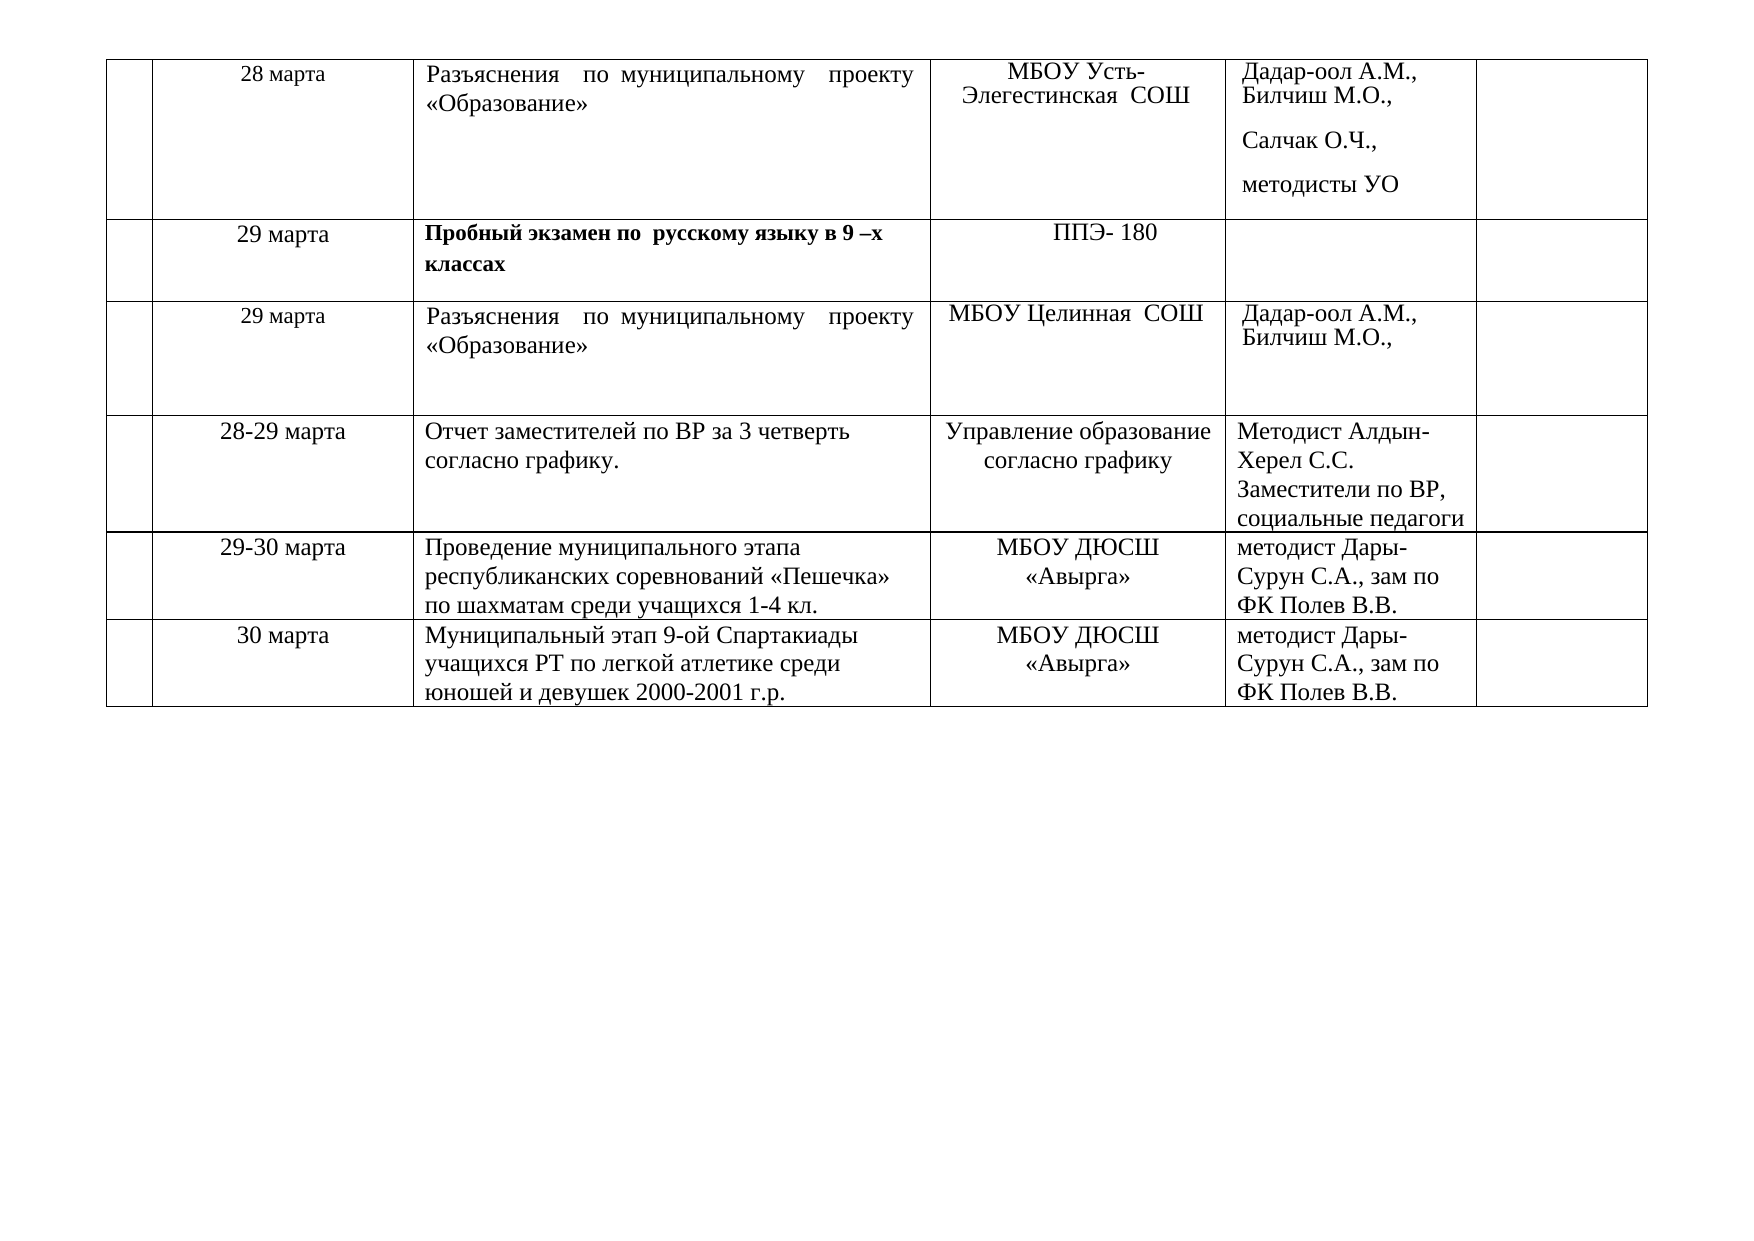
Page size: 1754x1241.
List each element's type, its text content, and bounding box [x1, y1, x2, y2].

table_cell [107, 220, 152, 301]
table_cell Дадар-оол А.М., Билчиш М.О., [1226, 302, 1476, 415]
table_cell методист Дары-Сурун С.А., зам по ФК Полев В.В. [1226, 620, 1476, 706]
table_cell методист Дары-Сурун С.А., зам по ФК Полев В.В. [1226, 533, 1476, 619]
table_cell 29-30 марта [153, 533, 413, 619]
table_cell [1477, 620, 1647, 706]
table_cell Муниципальный этап 9-ой Спартакиады учащихся РТ по легкой атлетике среди юношей и девушек 2000-2001 г.р. [414, 620, 930, 706]
table_cell Дадар-оол А.М., Билчиш М.О., Салчак О.Ч., методисты УО [1226, 60, 1476, 218]
table_cell [1477, 302, 1647, 415]
table_cell 28-29 марта [153, 416, 413, 531]
table_cell 30 марта [153, 620, 413, 706]
table_cell [1226, 220, 1476, 301]
table_cell ППЭ- 180 [931, 220, 1225, 301]
table_cell [1477, 220, 1647, 301]
table_cell Проведение муниципального этапа республиканских соревнований «Пешечка» по шахматам среди учащихся 1-4 кл. [414, 533, 930, 619]
table_cell 29 марта [153, 220, 413, 301]
table_cell Методист Алдын-Херел С.С. Заместители по ВР, социальные педагоги [1226, 416, 1476, 531]
table_cell МБОУ ДЮСШ «Авырга» [931, 620, 1225, 706]
table_cell [107, 533, 152, 619]
table_cell [107, 416, 152, 531]
table_cell [107, 620, 152, 706]
table_cell Разъяснения по муниципальному проекту «Образование» [414, 60, 930, 218]
table_cell 28 марта [153, 60, 413, 218]
table_cell Управление образование согласно графику [931, 416, 1225, 531]
table_cell МБОУ ДЮСШ «Авырга» [931, 533, 1225, 619]
table_cell [107, 302, 152, 415]
table_cell 29 марта [153, 302, 413, 415]
table_cell [1477, 416, 1647, 531]
table_cell [1477, 533, 1647, 619]
table_cell МБОУ Усть-Элегестинская СОШ [931, 60, 1225, 218]
table_cell [1477, 60, 1647, 218]
table_cell Пробный экзамен по русскому языку в 9 –х классах [414, 220, 930, 301]
table_cell Отчет заместителей по ВР за 3 четверть согласно графику. [414, 416, 930, 531]
table_cell [107, 60, 152, 218]
table_cell МБОУ Целинная СОШ [931, 302, 1225, 415]
table_cell Разъяснения по муниципальному проекту «Образование» [414, 302, 930, 415]
